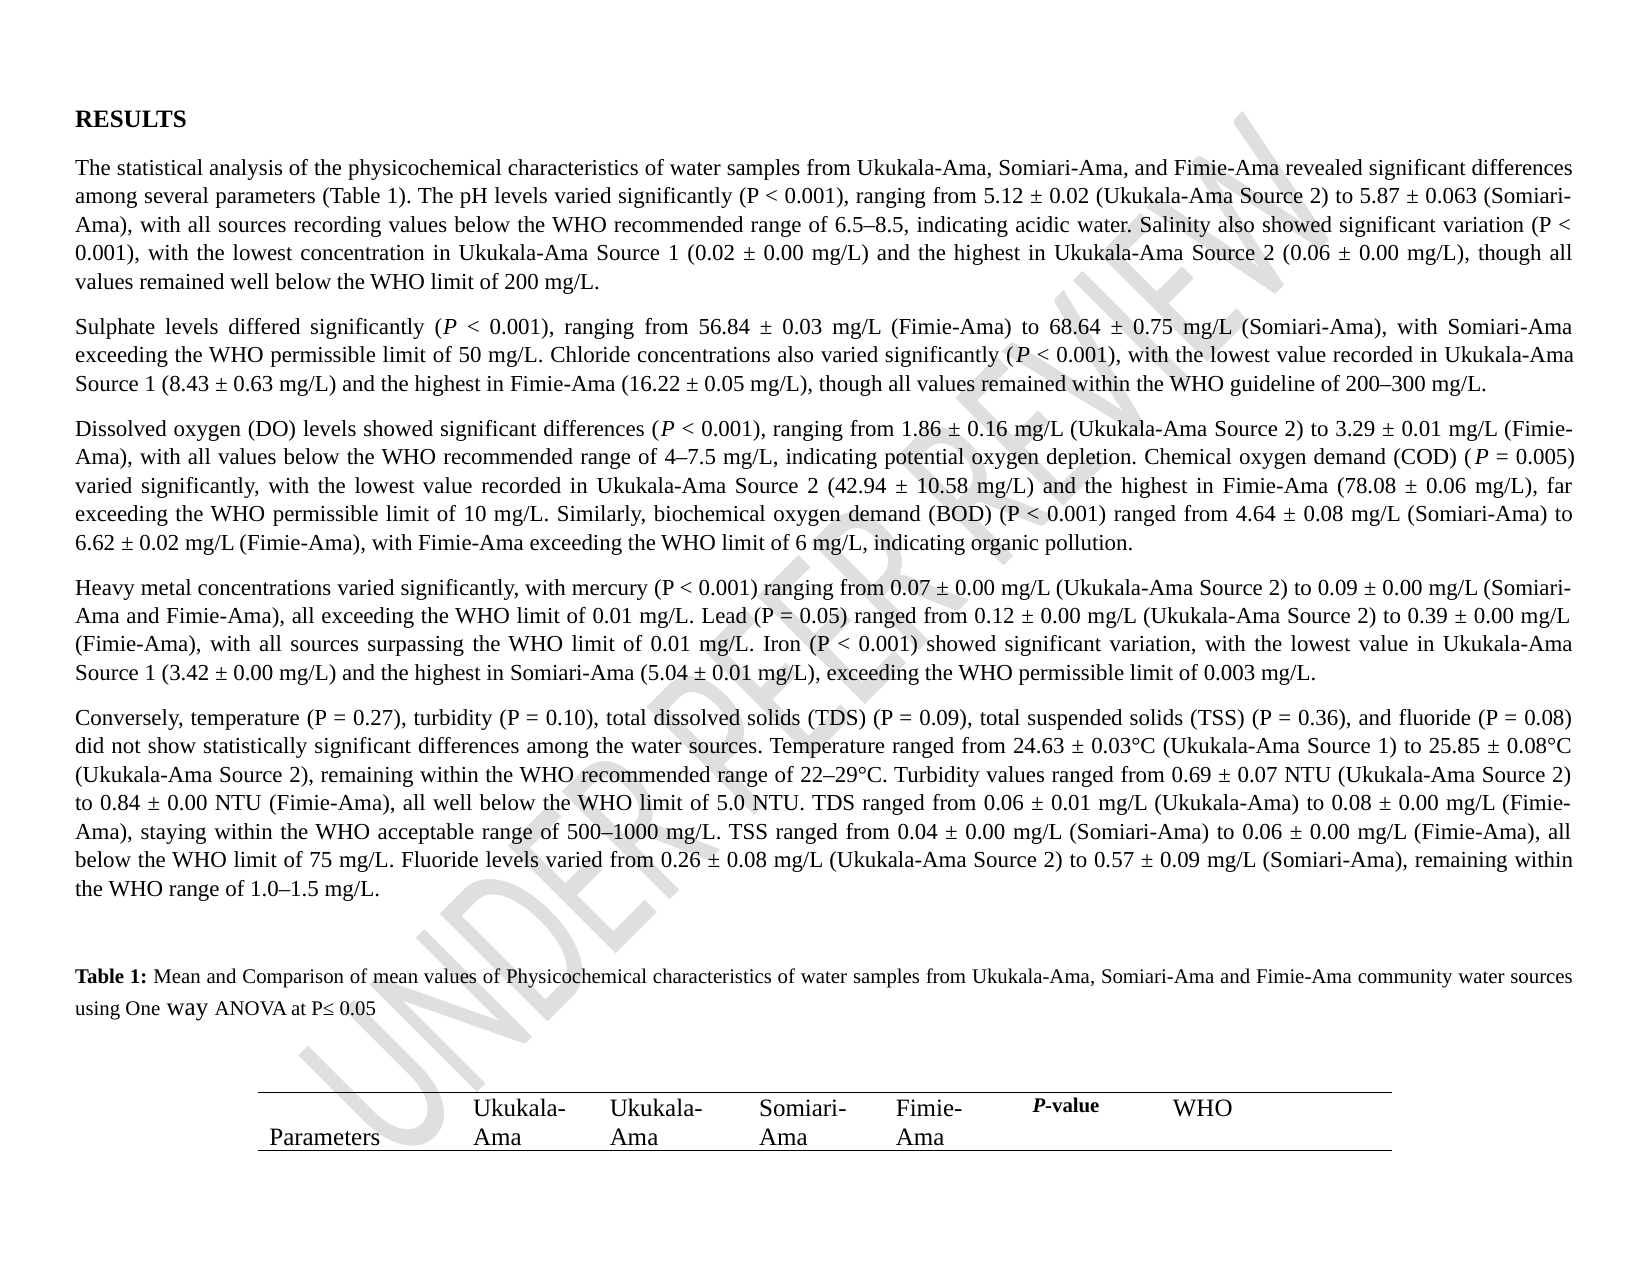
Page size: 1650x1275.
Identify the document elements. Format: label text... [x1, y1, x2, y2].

text Table 1: Mean and Comparison of mean values of Physicochemical characteristics of water samples from Ukukala-Ama, Somiari-Ama and Fimie-Ama community water sources using One way ANOVA at P≤ 0.05 [75, 964, 1575, 1021]
text Conversely, temperature (P = 0.27), turbidity (P = 0.10), total dissolved solids (TDS) (P = 0.09), total suspended solids (TSS) (P = 0.36), and fluoride (P = 0.08) did not show statistically significant differences among the water sources. Temperature ranged from 24.63 ± 0.03°C (Ukukala-Ama Source 1) to 25.85 ± 0.08°C (Ukukala-Ama Source 2), remaining within the WHO recommended range of 22–29°C. Turbidity values ranged from 0.69 ± 0.07 NTU (Ukukala-Ama Source 2) to 0.84 ± 0.00 NTU (Fimie-Ama), all well below the WHO limit of 5.0 NTU. TDS ranged from 0.06 ± 0.01 mg/L (Ukukala-Ama) to 0.08 ± 0.00 mg/L (Fimie-Ama), staying within the WHO acceptable range of 500–1000 mg/L. TSS ranged from 0.04 ± 0.00 mg/L (Somiari-Ama) to 0.06 ± 0.00 mg/L (Fimie-Ama), all below the WHO limit of 75 mg/L. Fluoride levels varied from 0.26 ± 0.08 mg/L (Ukukala-Ama Source 2) to 0.57 ± 0.09 mg/L (Somiari-Ama), remaining within the WHO range of 1.0–1.5 mg/L. [75, 704, 1575, 901]
text The statistical analysis of the physicochemical characteristics of water samples from Ukukala-Ama, Somiari-Ama, and Fimie-Ama revealed significant differences among several parameters (Table 1). The pH levels varied significantly (P < 0.001), ranging from 5.12 ± 0.02 (Ukukala-Ama Source 2) to 5.87 ± 0.063 (Somiari-Ama), with all sources recording values below the WHO recommended range of 6.5–8.5, indicating acidic water. Salinity also showed significant variation (P < 0.001), with the lowest concentration in Ukukala-Ama Source 1 (0.02 ± 0.00 mg/L) and the highest in Ukukala-Ama Source 2 (0.06 ± 0.00 mg/L), though all values remained well below the WHO limit of 200 mg/L. [75, 154, 1575, 294]
table_header WHO [1161, 1093, 1306, 1150]
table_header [748, 1093, 884, 1150]
text Sulphate levels differed significantly (P < 0.001), ranging from 56.84 ± 0.03 mg/L (Fimie-Ama) to 68.64 ± 0.75 mg/L (Somiari-Ama), with Somiari-Ama exceeding the WHO permissible limit of 50 mg/L. Chloride concentrations also varied significantly (P < 0.001), with the lowest value recorded in Ukukala-Ama Source 1 (8.43 ± 0.63 mg/L) and the highest in Fimie-Ama (16.22 ± 0.05 mg/L), though all values remained within the WHO guideline of 200–300 mg/L. [75, 313, 1575, 396]
text RESULTS [75, 104, 1575, 133]
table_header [598, 1093, 748, 1150]
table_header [462, 1093, 598, 1150]
table_header P-value [1021, 1093, 1161, 1150]
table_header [884, 1093, 1021, 1150]
text Heavy metal concentrations varied significantly, with mercury (P < 0.001) ranging from 0.07 ± 0.00 mg/L (Ukukala-Ama Source 2) to 0.09 ± 0.00 mg/L (Somiari-Ama and Fimie-Ama), all exceeding the WHO limit of 0.01 mg/L. Lead (P = 0.05) ranged from 0.12 ± 0.00 mg/L (Ukukala-Ama Source 2) to 0.39 ± 0.00 mg/L (Fimie-Ama), with all sources surpassing the WHO limit of 0.01 mg/L. Iron (P < 0.001) showed significant variation, with the lowest value in Ukukala-Ama Source 1 (3.42 ± 0.00 mg/L) and the highest in Somiari-Ama (5.04 ± 0.01 mg/L), exceeding the WHO permissible limit of 0.003 mg/L. [75, 574, 1575, 685]
text Dissolved oxygen (DO) levels showed significant differences (P < 0.001), ranging from 1.86 ± 0.16 mg/L (Ukukala-Ama Source 2) to 3.29 ± 0.01 mg/L (Fimie-Ama), with all values below the WHO recommended range of 4–7.5 mg/L, indicating potential oxygen depletion. Chemical oxygen demand (COD) (P = 0.005) varied significantly, with the lowest value recorded in Ukukala-Ama Source 2 (42.94 ± 10.58 mg/L) and the highest in Fimie-Ama (78.08 ± 0.06 mg/L), far exceeding the WHO permissible limit of 10 mg/L. Similarly, biochemical oxygen demand (BOD) (P < 0.001) ranged from 4.64 ± 0.08 mg/L (Somiari-Ama) to 6.62 ± 0.02 mg/L (Fimie-Ama), with Fimie-Ama exceeding the WHO limit of 6 mg/L, indicating organic pollution. [75, 415, 1575, 555]
table_header Parameters [258, 1093, 462, 1150]
table_header [1306, 1093, 1392, 1150]
